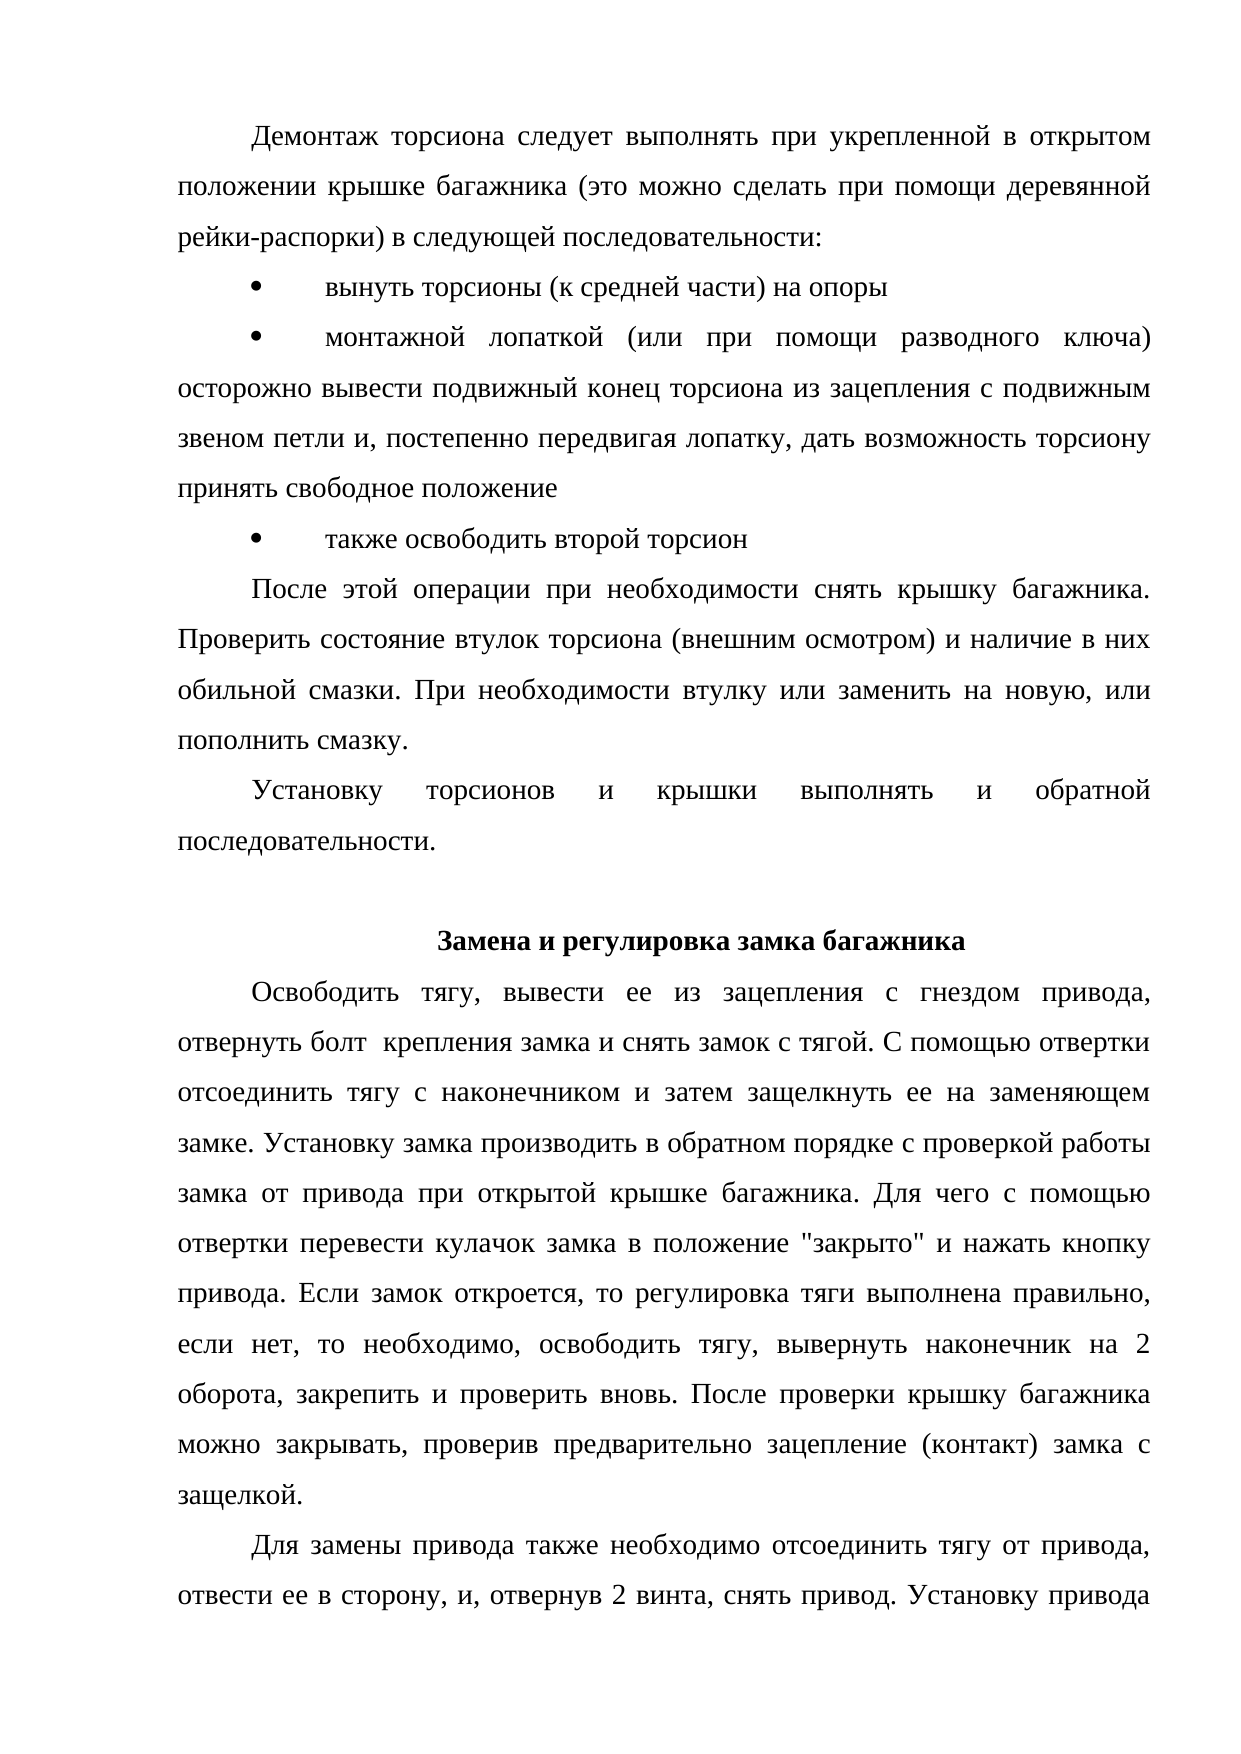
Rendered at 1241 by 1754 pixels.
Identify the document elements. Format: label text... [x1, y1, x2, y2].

text Замена и регулировка замка багажника [177, 923, 1152, 957]
text После этой операции при необходимости снять крышку багажника. Проверить состояние втулок торсиона (внешним осмотром) и наличие в них обильной смазки. При необходимости втулку или заменить на новую, или пополнить смазку. [177, 571, 1152, 756]
list также освободить второй торсион [177, 521, 1152, 554]
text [177, 1527, 1152, 1611]
list вынуть торсионы (к средней части) на опоры [177, 269, 1152, 303]
list монтажной лопаткой (или при помощи разводного ключа) осторожно вывести подвижный конец торсиона из зацепления с подвижным звеном петли и, постепенно передвигая лопатку, дать возможность торсиону принять свободное положение [177, 319, 1152, 504]
text Демонтаж торсиона следует выполнять при укрепленной в открытом положении крышке багажника (это можно сделать при помощи деревянной рейки-распорки) в следующей последовательности: [177, 118, 1152, 252]
text Освободить тягу, вывести ее из зацепления с гнездом привода, отвернуть болт крепления замка и снять замок с тягой. С помощью отвертки отсоединить тягу с наконечником и затем защелкнуть ее на заменяющем замке. Установку замка производить в обратном порядке с проверкой работы замка от привода при открытой крышке багажника. Для чего с помощью отвертки перевести кулачок замка в положение "закрыто" и нажать кнопку привода. Если замок откроется, то регулировка тяги выполнена правильно, если нет, то необходимо, освободить тягу, вывернуть наконечник на 2 оборота, закрепить и проверить вновь. После проверки крышку багажника можно закрывать, проверив предварительно зацепление (контакт) замка с защелкой. [177, 974, 1152, 1510]
text Установку торсионов и крышки выполнять и обратной последовательности. [177, 772, 1152, 856]
